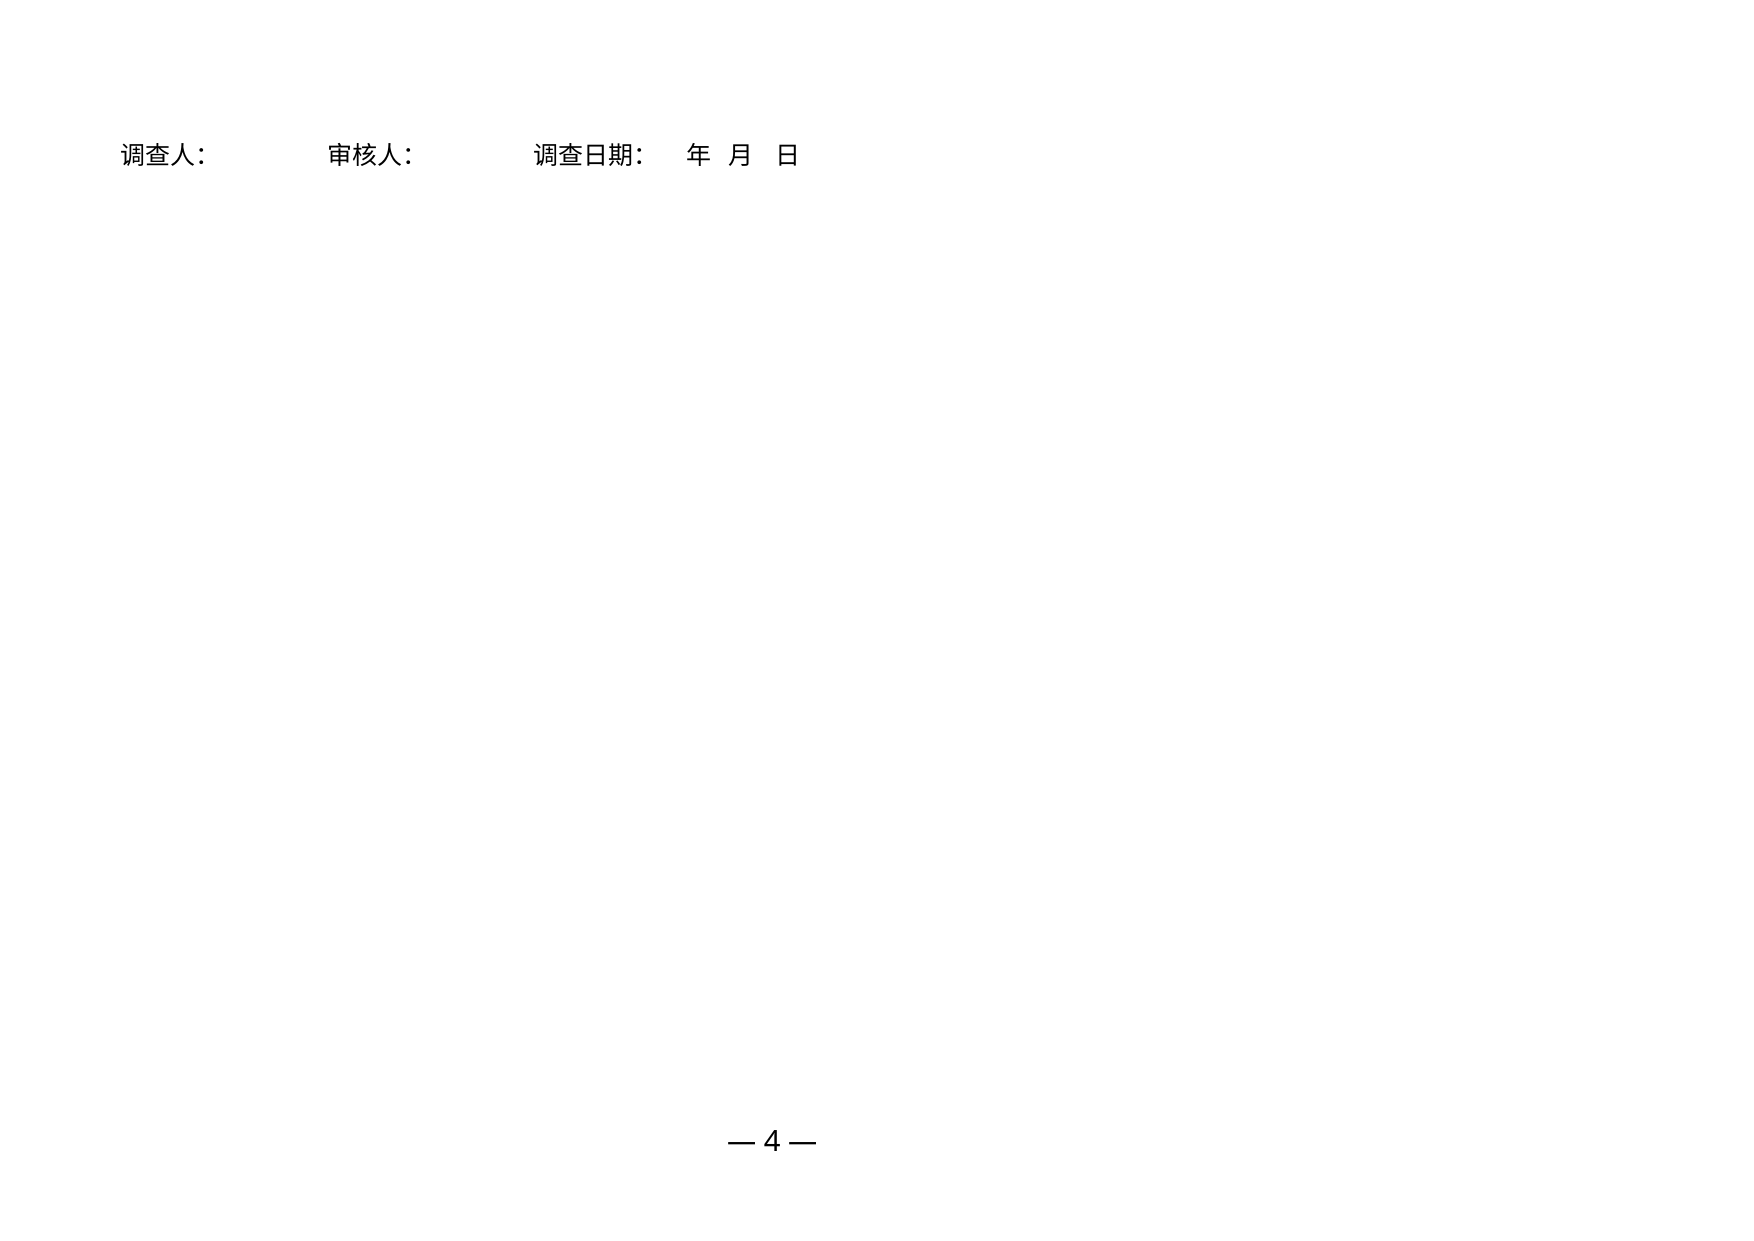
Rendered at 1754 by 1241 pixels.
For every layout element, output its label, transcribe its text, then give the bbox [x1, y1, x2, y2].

text 调查人： 审核人： 调查日期： 年 月 日 [121, 120, 1633, 187]
